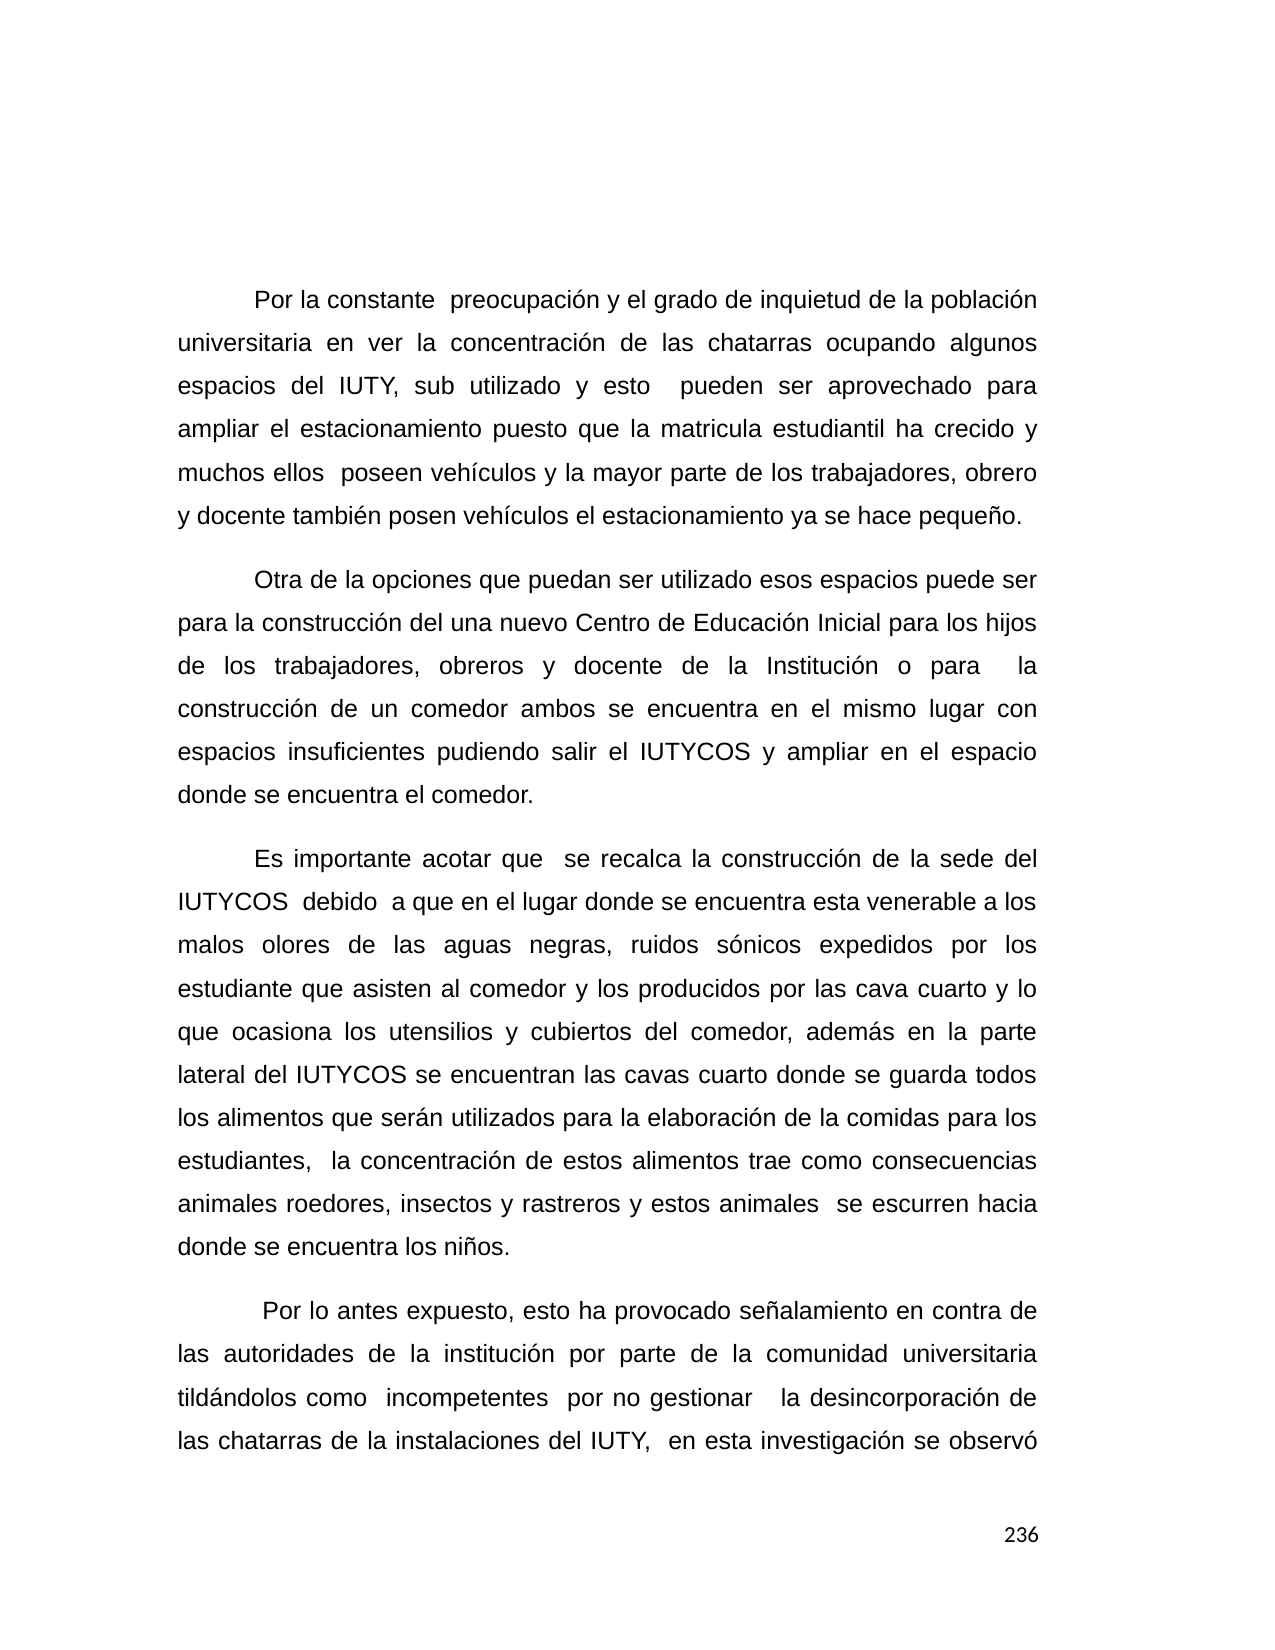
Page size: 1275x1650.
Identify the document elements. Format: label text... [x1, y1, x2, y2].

text Es importante acotar que se recalca la construcción de la sede del IUTYCOS debido a que en el lugar donde se encuentra esta venerable a los malos olores de las aguas negras, ruidos sónicos expedidos por los estudiante que asisten al comedor y los producidos por las cava cuarto y lo que ocasiona los utensilios y cubiertos del comedor, además en la parte lateral del IUTYCOS se encuentran las cavas cuarto donde se guarda todos los alimentos que serán utilizados para la elaboración de la comidas para los estudiantes, la concentración de estos alimentos trae como consecuencias animales roedores, insectos y rastreros y estos animales se escurren hacia donde se encuentra los niños. [177, 844, 1039, 1261]
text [177, 1296, 1039, 1454]
text Por la constante preocupación y el grado de inquietud de la población universitaria en ver la concentración de las chatarras ocupando algunos espacios del IUTY, sub utilizado y esto pueden ser aprovechado para ampliar el estacionamiento puesto que la matricula estudiantil ha crecido y muchos ellos poseen vehículos y la mayor parte de los trabajadores, obrero y docente también posen vehículos el estacionamiento ya se hace pequeño. [177, 285, 1039, 529]
text Otra de la opciones que puedan ser utilizado esos espacios puede ser para la construcción del una nuevo Centro de Educación Inicial para los hijos de los trabajadores, obreros y docente de la Institución o para la construcción de un comedor ambos se encuentra en el mismo lugar con espacios insuficientes pudiendo salir el IUTYCOS y ampliar en el espacio donde se encuentra el comedor. [177, 565, 1039, 809]
